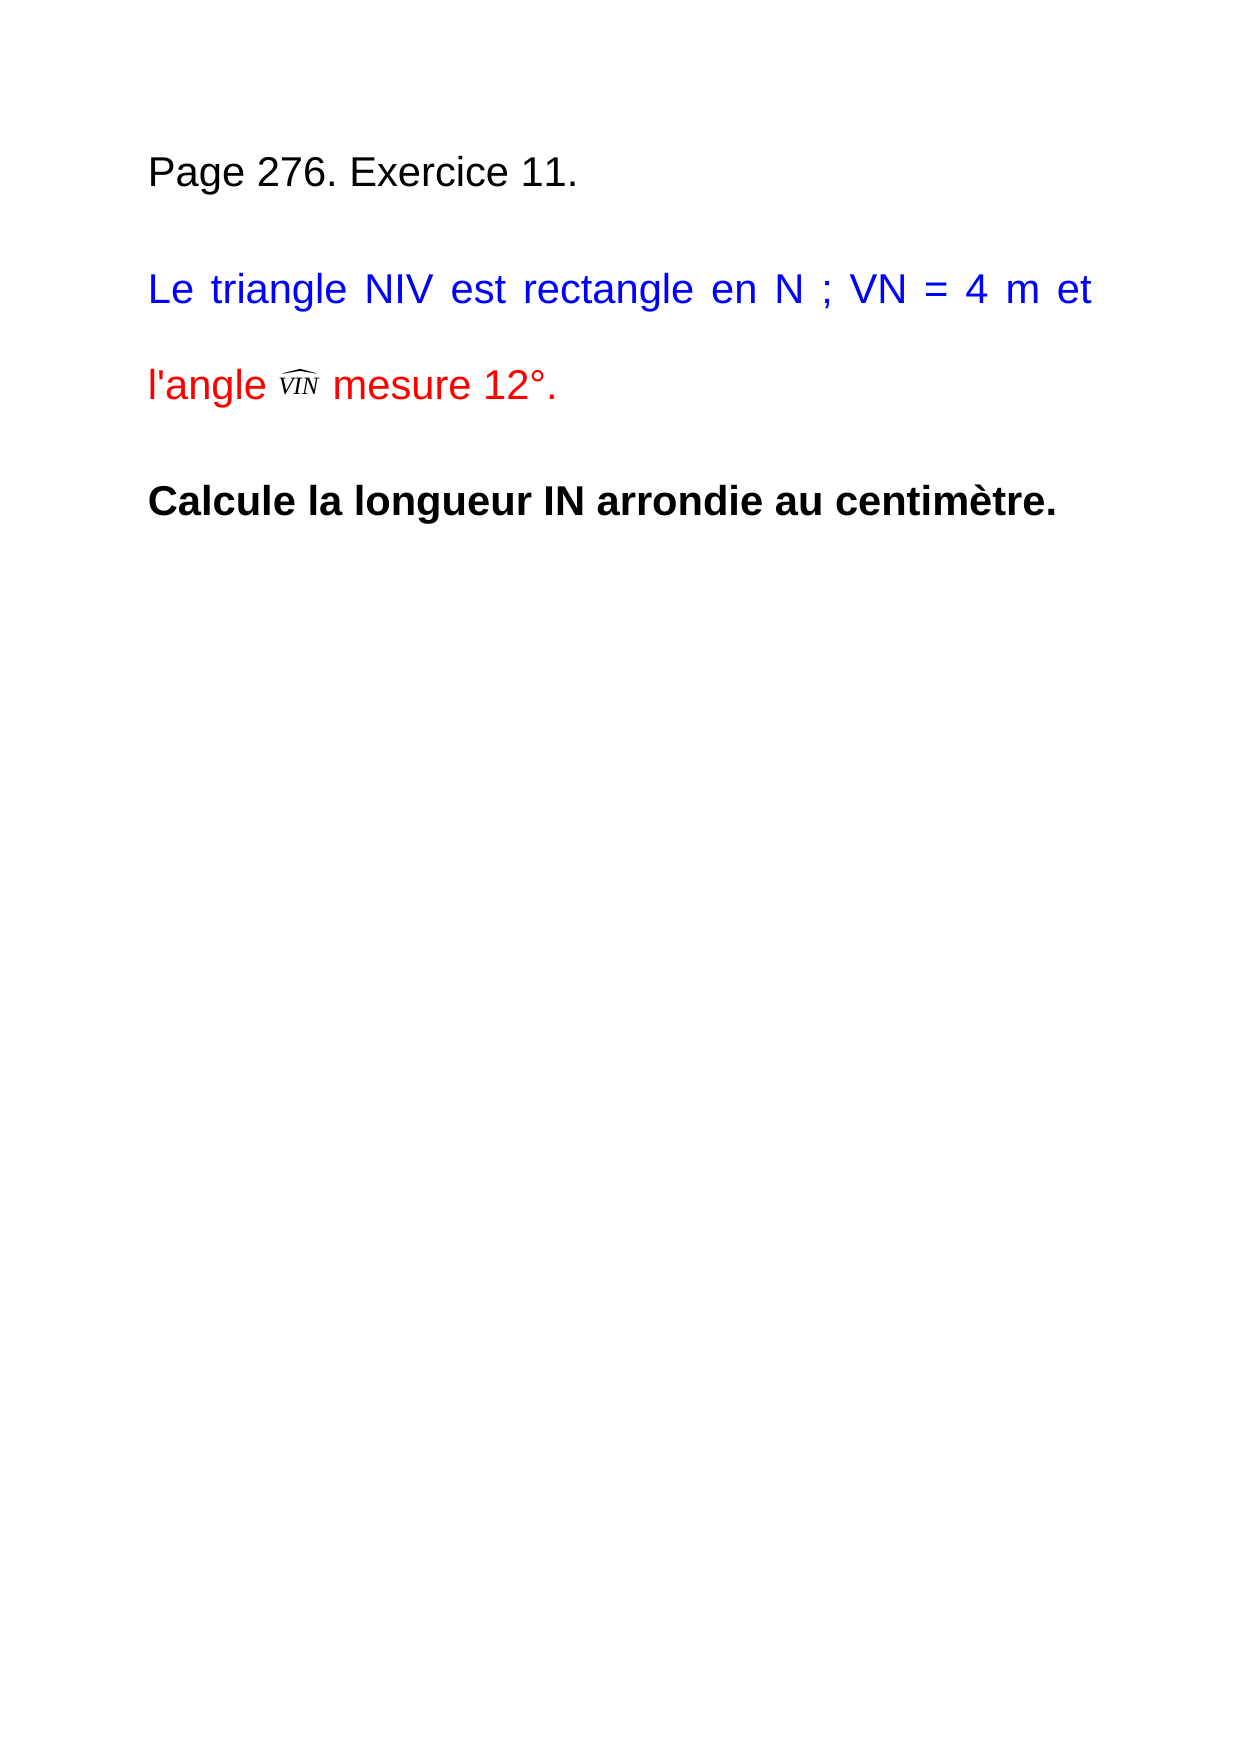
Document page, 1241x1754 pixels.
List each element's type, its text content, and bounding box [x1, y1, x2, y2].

text Calcule la longueur IN arrondie au centimètre. [148, 477, 1093, 525]
text Page 276. Exercice 11. [148, 148, 1093, 196]
text Le triangle NIV est rectangle en N ; VN = 4 m et l'angle mesure 12°. [148, 264, 1093, 408]
